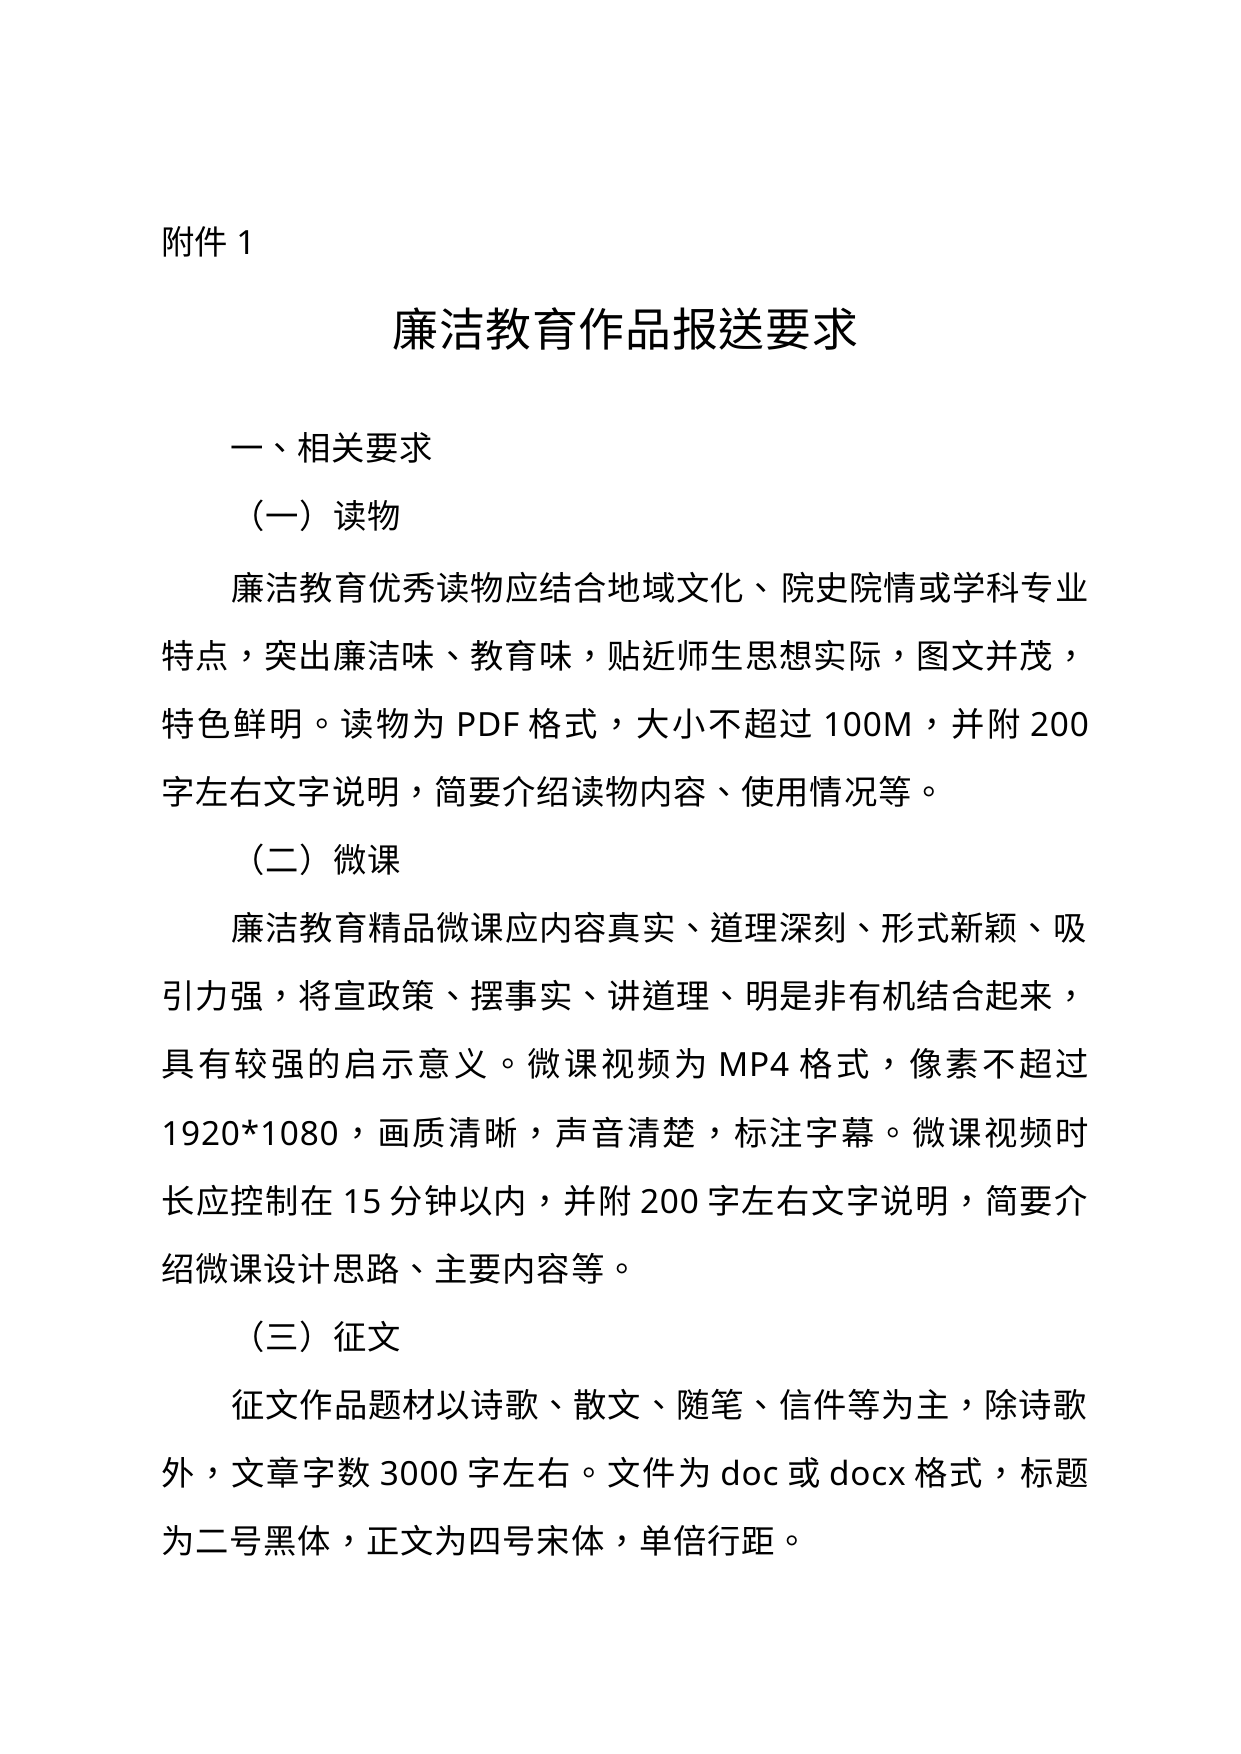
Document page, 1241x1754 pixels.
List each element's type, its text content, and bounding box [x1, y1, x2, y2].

text 廉洁教育精品微课应内容真实、道理深刻、形式新颖、吸引力强，将宣政策、摆事实、讲道理、明是非有机结合起来，具有较强的启示意义。微课视频为MP4格式，像素不超过1920*1080，画质清晰，声音清楚，标注字幕。微课视频时长应控制在15分钟以内，并附200字左右文字说明，简要介绍微课设计思路、主要内容等。 [161, 905, 1089, 1291]
text （二）微课 [161, 837, 1089, 882]
text 附件 1 [161, 219, 1089, 264]
text （一）读物 [161, 493, 1089, 539]
text 廉洁教育优秀读物应结合地域文化、院史院情或学科专业特点，突出廉洁味、教育味，贴近师生思想实际，图文并茂，特色鲜明。读物为PDF格式，大小不超过100M，并附200字左右文字说明，简要介绍读物内容、使用情况等。 [161, 561, 1089, 814]
text 一、相关要求 [161, 425, 1089, 471]
text 廉洁教育作品报送要求 [161, 304, 1089, 357]
text 征文作品题材以诗歌、散文、随笔、信件等为主，除诗歌外，文章字数3000字左右。文件为doc或docx格式，标题为二号黑体，正文为四号宋体，单倍行距。 [161, 1382, 1089, 1563]
text （三）征文 [161, 1314, 1089, 1359]
